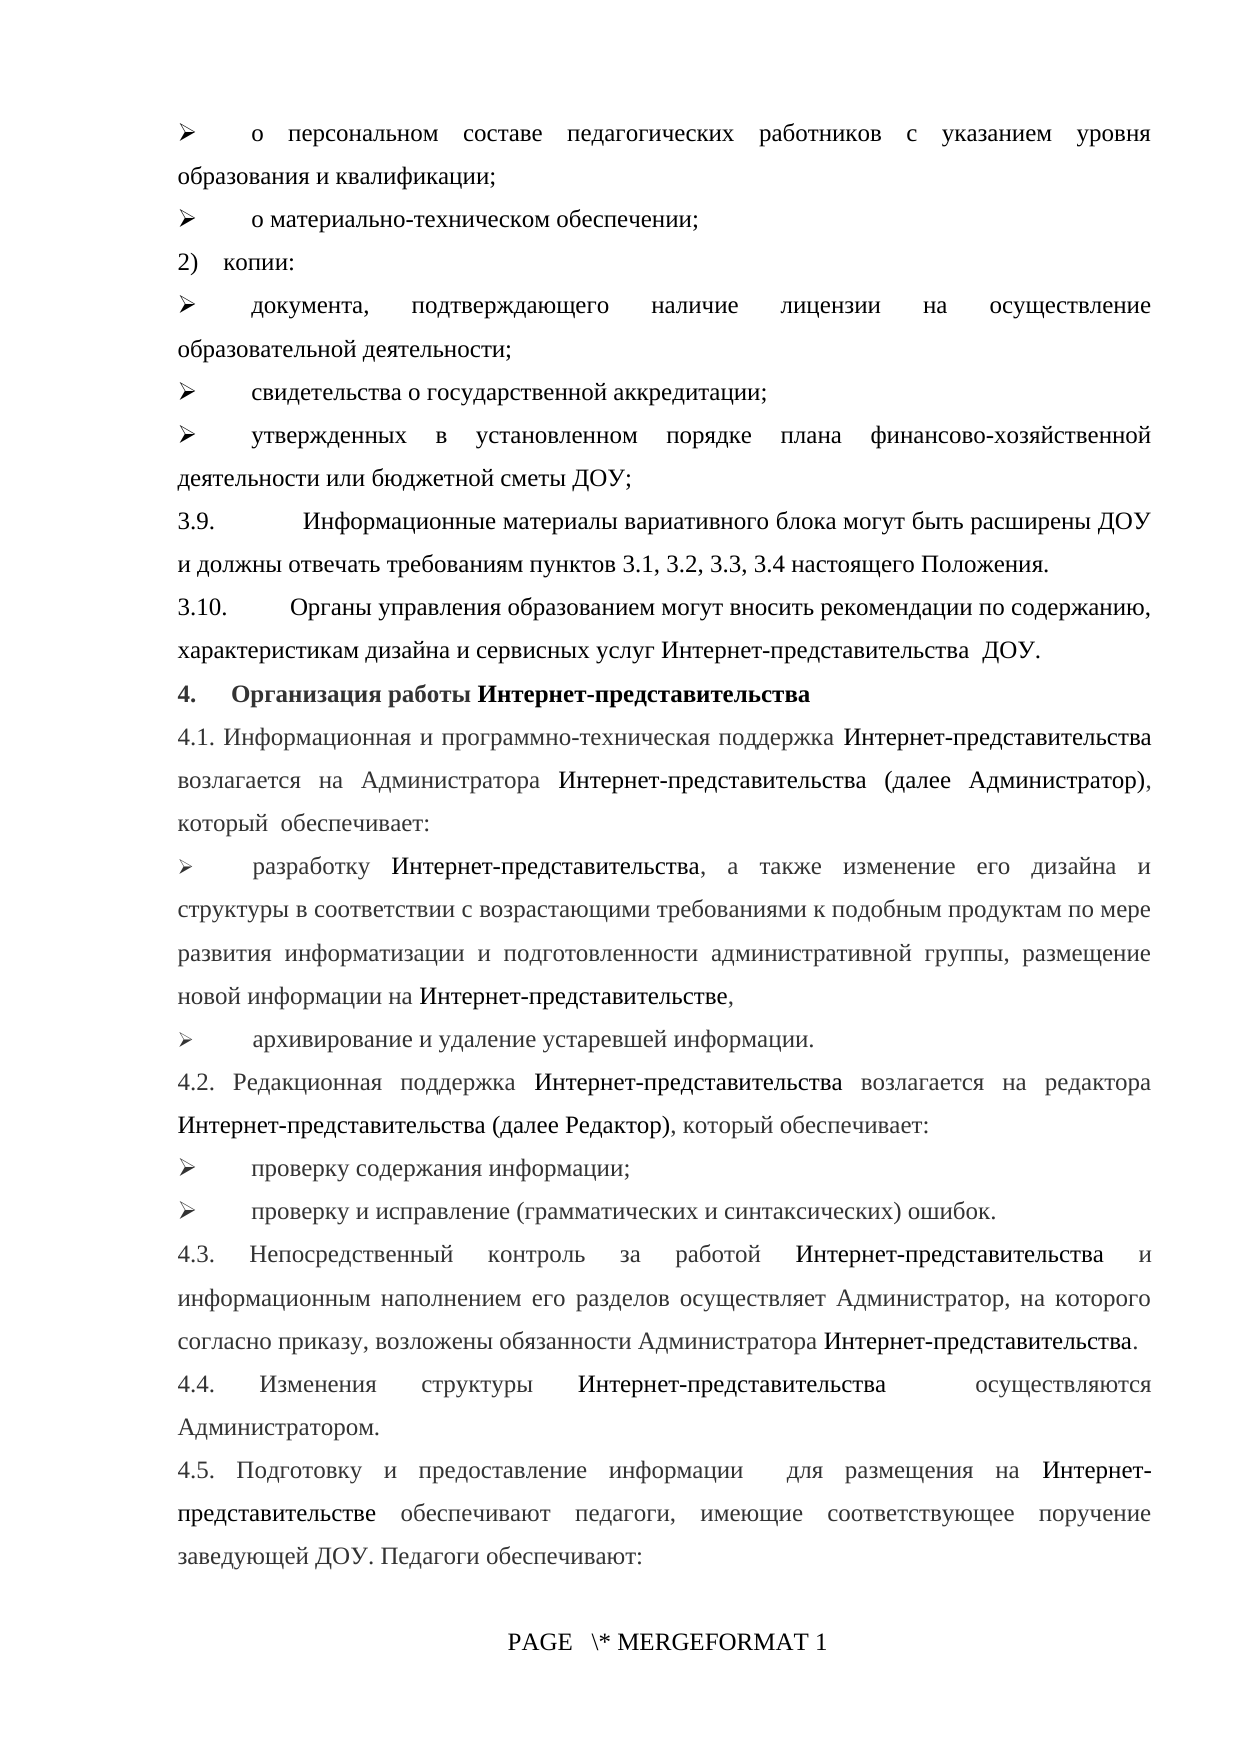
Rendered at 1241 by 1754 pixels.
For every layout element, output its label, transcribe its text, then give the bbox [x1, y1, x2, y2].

text 3.10. Органы управления образованием могут вносить рекомендации по содержанию, характеристикам дизайна и сервисных услуг Интернет-представительства ДОУ. [177, 592, 1152, 664]
list разработку Интернет-представительства, а также изменение его дизайна и структуры в соответствии с возрастающими требованиями к подобным продуктам по мере развития информатизации и подготовленности административной группы, размещение новой информации на Интернет-представительстве, [177, 851, 1152, 1009]
list утвержденных в установленном порядке плана финансово-хозяйственной деятельности или бюджетной сметы ДОУ; [177, 420, 1152, 492]
text 3.9. Информационные материалы вариативного блока могут быть расширены ДОУ и должны отвечать требованиям пунктов 3.1, 3.2, 3.3, 3.4 настоящего Положения. [177, 506, 1152, 578]
text 4. Организация работы Интернет-представительства [177, 679, 1152, 708]
text 4.3. Непосредственный контроль за работой Интернет-представительства и информационным наполнением его разделов осуществляет Администратор, на которого согласно приказу, возложены обязанности Администратора Интернет-представительства. [177, 1239, 1152, 1354]
text 4.4. Изменения структуры Интернет-представительства осуществляются Администратором. [177, 1369, 1152, 1441]
list о персональном составе педагогических работников с указанием уровня образования и квалификации; [177, 118, 1152, 190]
list проверку и исправление (грамматических и синтаксических) ошибок. [177, 1196, 1152, 1225]
list свидетельства о государственной аккредитации; [177, 377, 1152, 406]
text 4.2. Редакционная поддержка Интернет-представительства возлагается на редактора Интернет-представительства (далее Редактор), который обеспечивает: [177, 1067, 1152, 1139]
list о материально-техническом обеспечении; [177, 204, 1152, 233]
list проверку содержания информации; [177, 1153, 1152, 1182]
text 4.1. Информационная и программно-техническая поддержка Интернет-представительства возлагается на Администратора Интернет-представительства (далее Администратор), который обеспечивает: [177, 722, 1152, 837]
text 2) копии: [177, 247, 1152, 276]
text 4.5. Подготовку и предоставление информации для размещения на Интернет-представительстве обеспечивают педагоги, имеющие соответствующее поручение заведующей ДОУ. Педагоги обеспечивают: [177, 1455, 1152, 1570]
list документа, подтверждающего наличие лицензии на осуществление образовательной деятельности; [177, 291, 1152, 362]
list архивирование и удаление устаревшей информации. [177, 1024, 1152, 1053]
